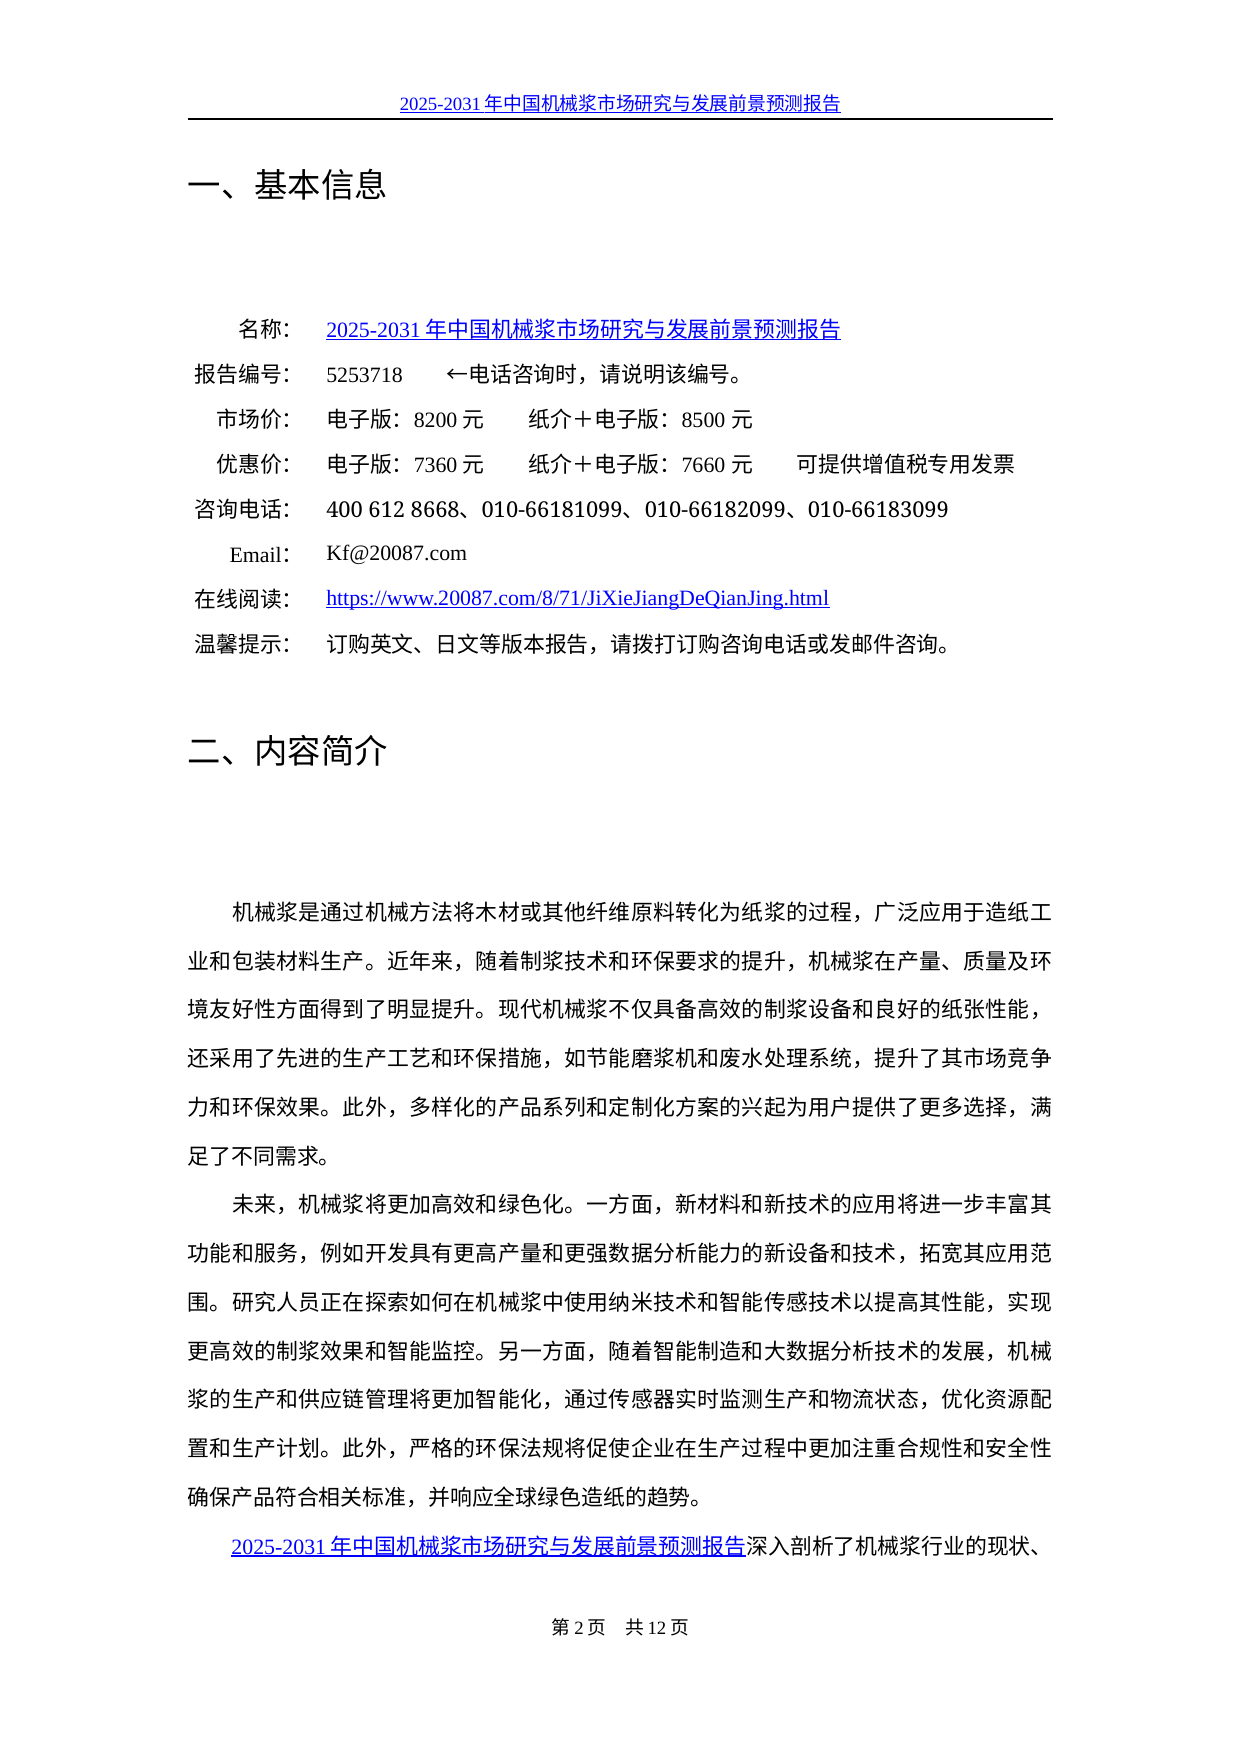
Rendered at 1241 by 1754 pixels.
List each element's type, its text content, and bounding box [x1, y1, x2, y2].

table_cell 400 612 8668、010-66181099、010-66182099、010-66183099 [315, 492, 1073, 537]
table_cell Kf@20087.com [315, 537, 1073, 582]
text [187, 894, 1053, 1561]
title 二、内容简介 [187, 717, 1053, 782]
table_header 2025-2031年中国机械浆市场研究与发展前景预测报告 [315, 312, 1073, 357]
table_cell 电子版：8200 元 纸介＋电子版：8500 元 [315, 402, 1073, 447]
table_header 名称： [167, 312, 315, 357]
table_cell 电子版：7360 元 纸介＋电子版：7660 元 可提供增值税专用发票 [315, 447, 1073, 492]
table_cell 市场价： [167, 402, 315, 447]
title 一、基本信息 [187, 150, 1053, 215]
table_cell 温馨提示： [167, 627, 315, 672]
table_cell 优惠价： [167, 447, 315, 492]
table_cell 在线阅读： [167, 582, 315, 627]
table_cell 咨询电话： [167, 492, 315, 537]
table_cell [315, 582, 1073, 627]
table_cell 报告编号： [167, 357, 315, 402]
table_cell 5253718 ←电话咨询时，请说明该编号。 [315, 357, 1073, 402]
table_cell Email： [167, 537, 315, 582]
table_cell 订购英文、日文等版本报告，请拨打订购咨询电话或发邮件咨询。 [315, 627, 1073, 672]
